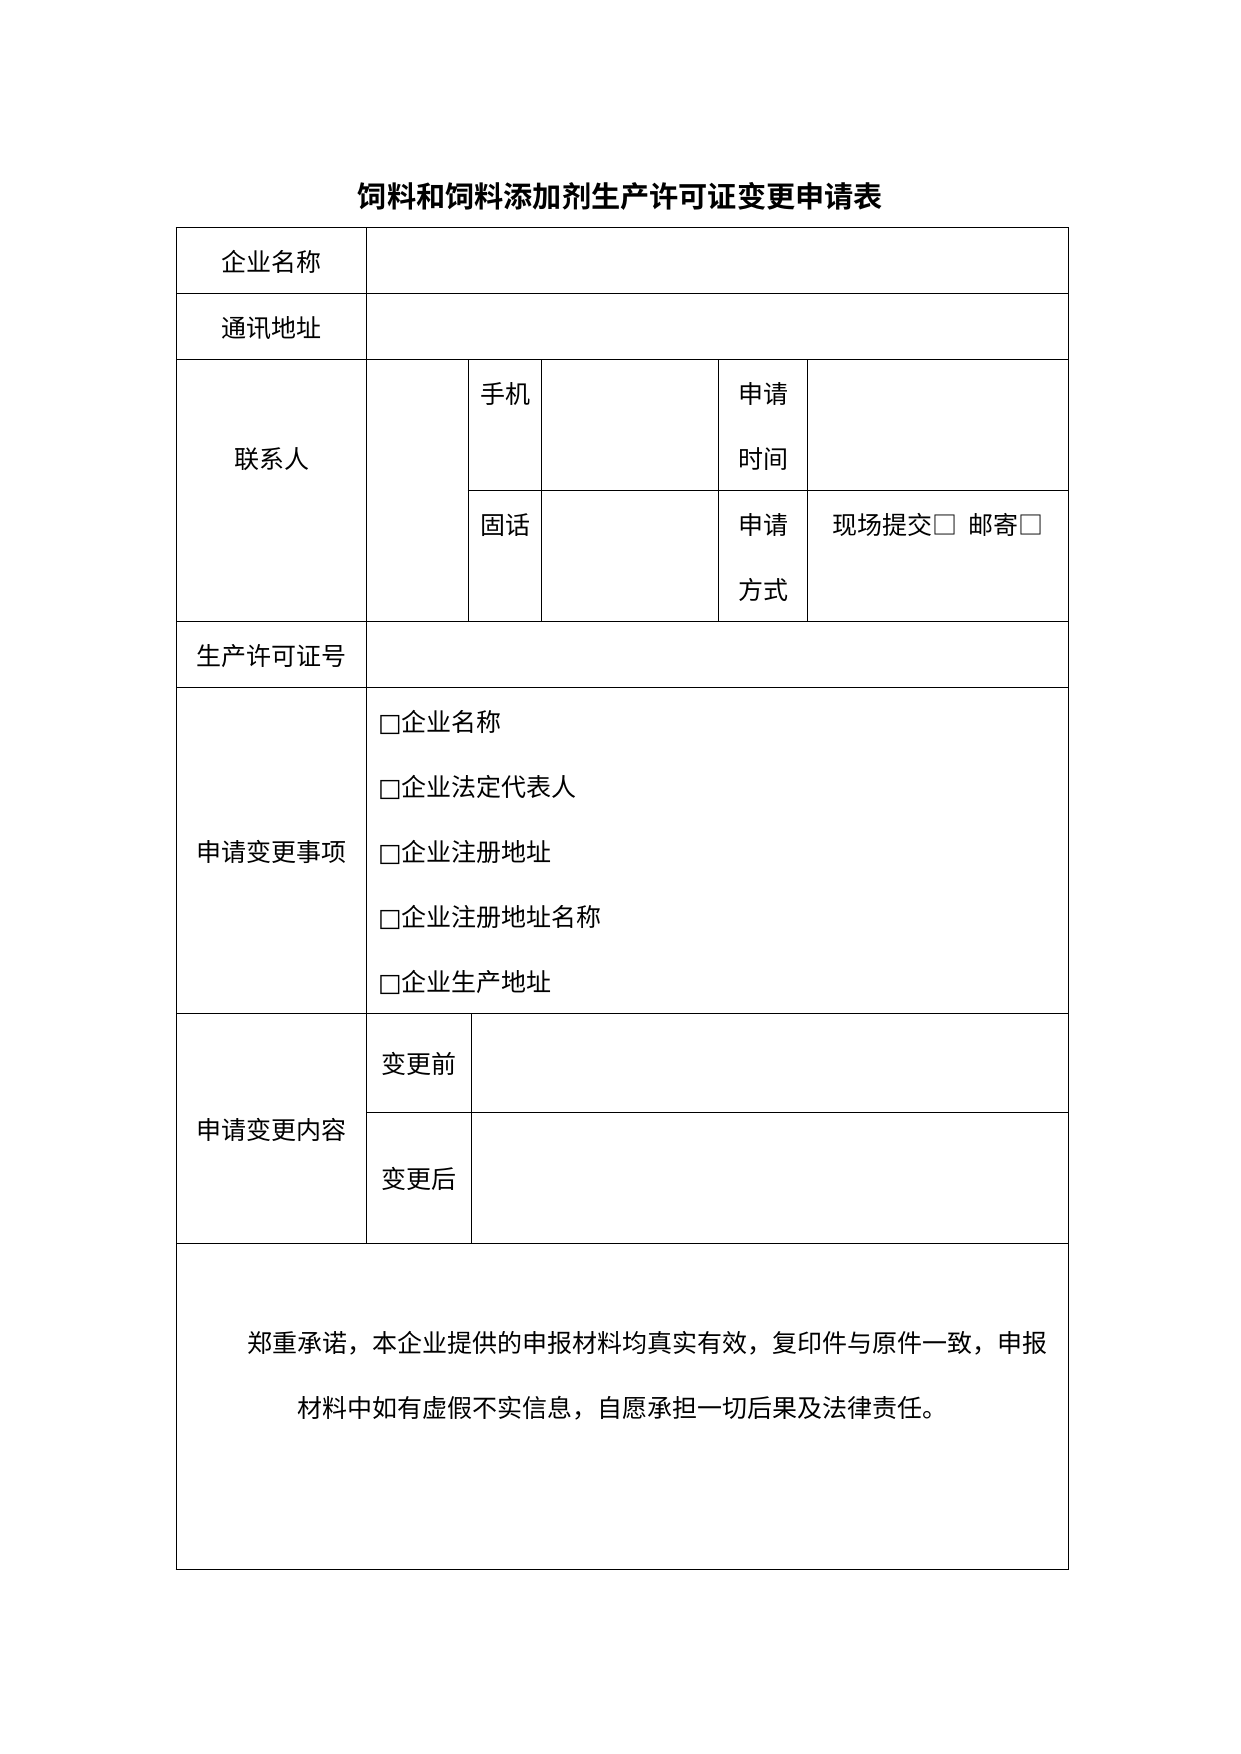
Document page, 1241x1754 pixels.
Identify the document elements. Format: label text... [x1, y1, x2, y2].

table_cell 通讯地址 [177, 294, 366, 359]
table_cell 固话 [469, 491, 541, 621]
table_cell [472, 1014, 1068, 1112]
table_cell 申请时间 [719, 360, 807, 490]
text 饲料和饲料添加剂生产许可证变更申请表 [99, 162, 1053, 227]
table_cell [367, 294, 1068, 359]
table_cell 变更前 [367, 1014, 471, 1112]
table_cell [542, 491, 718, 621]
table_cell [808, 360, 1068, 490]
table_cell 联系人 [177, 360, 366, 621]
table_cell [367, 360, 468, 621]
table_cell 手机 [469, 360, 541, 490]
table_cell 变更后 [367, 1113, 471, 1243]
table_cell [542, 360, 718, 490]
table_cell 申请变更内容 [177, 1014, 366, 1243]
table_cell 生产许可证号 [177, 622, 366, 687]
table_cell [177, 1244, 1068, 1569]
table_cell [367, 622, 1068, 687]
table_cell [472, 1113, 1068, 1243]
table_cell 现场提交□ 邮寄□ [808, 491, 1068, 621]
table_cell 申请变更事项 [177, 688, 366, 1013]
table_header 企业名称 [177, 228, 366, 293]
table_cell 申请方式 [719, 491, 807, 621]
table_cell □企业名称 □企业法定代表人 □企业注册地址 □企业注册地址名称 □企业生产地址 [367, 688, 1068, 1013]
table_header [367, 228, 1068, 293]
